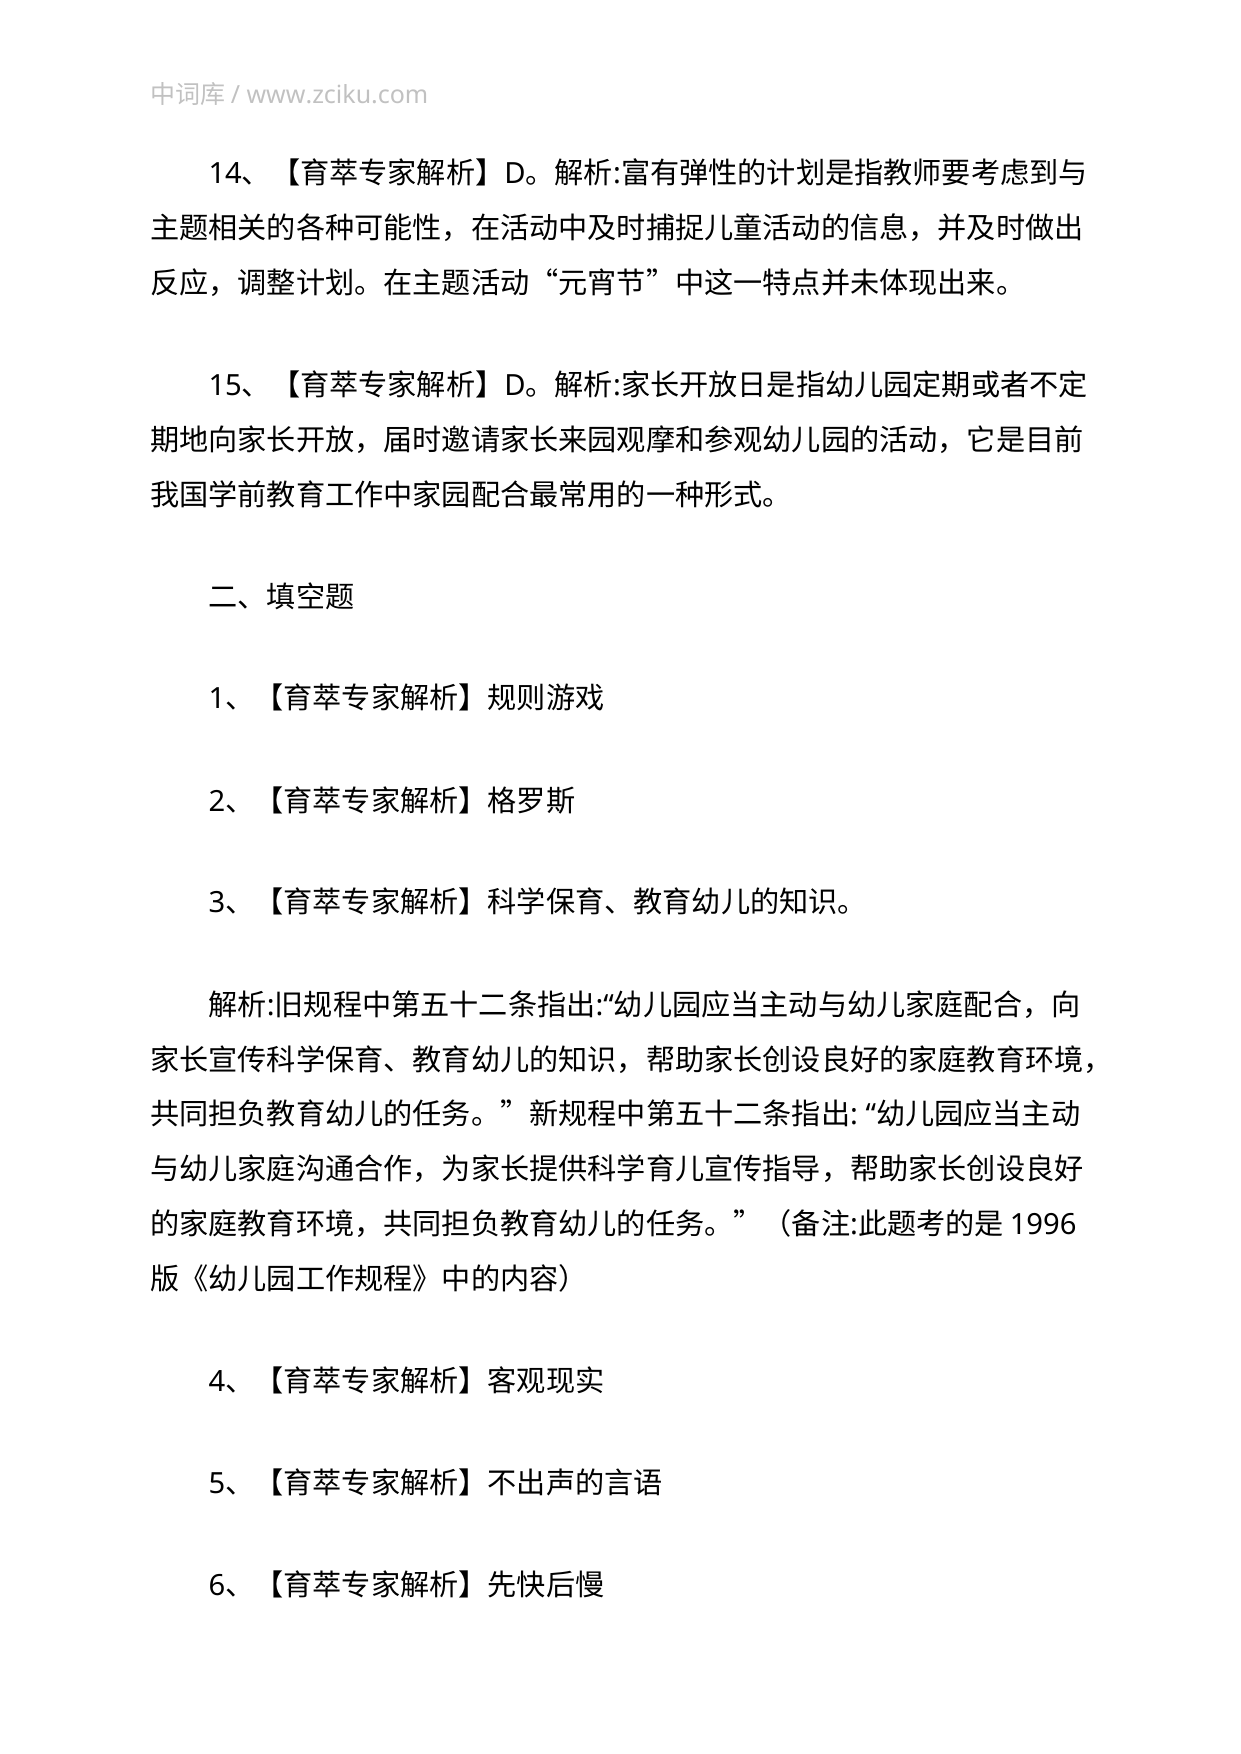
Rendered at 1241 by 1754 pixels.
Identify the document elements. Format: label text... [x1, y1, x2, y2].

text 2、【育萃专家解析】格罗斯 [150, 777, 1090, 819]
text 14、【育萃专家解析】D。解析:富有弹性的计划是指教师要考虑到与主题相关的各种可能性，在活动中及时捕捉儿童活动的信息，并及时做出反应，调整计划。在主题活动“元宵节”中这一特点并未体现出来。 [150, 150, 1090, 302]
text 3、【育萃专家解析】科学保育、教育幼儿的知识。 [150, 879, 1090, 921]
text 4、【育萃专家解析】客观现实 [150, 1358, 1090, 1400]
text 解析:旧规程中第五十二条指出:“幼儿园应当主动与幼儿家庭配合，向家长宣传科学保育、教育幼儿的知识，帮助家长创设良好的家庭教育环境，共同担负教育幼儿的任务。”新规程中第五十二条指出: “幼儿园应当主动与幼儿家庭沟通合作，为家长提供科学育儿宣传指导，帮助家长创设良好的家庭教育环境，共同担负教育幼儿的任务。”（备注:此题考的是1996版《幼儿园工作规程》中的内容） [150, 981, 1090, 1298]
text 6、【育萃专家解析】先快后慢 [150, 1562, 1090, 1604]
text 1、【育萃专家解析】规则游戏 [150, 675, 1090, 717]
text 5、【育萃专家解析】不出声的言语 [150, 1459, 1090, 1502]
text 二、填空题 [150, 573, 1090, 616]
text 15、【育萃专家解析】D。解析:家长开放日是指幼儿园定期或者不定期地向家长开放，届时邀请家长来园观摩和参观幼儿园的活动，它是目前我国学前教育工作中家园配合最常用的一种形式。 [150, 362, 1090, 514]
